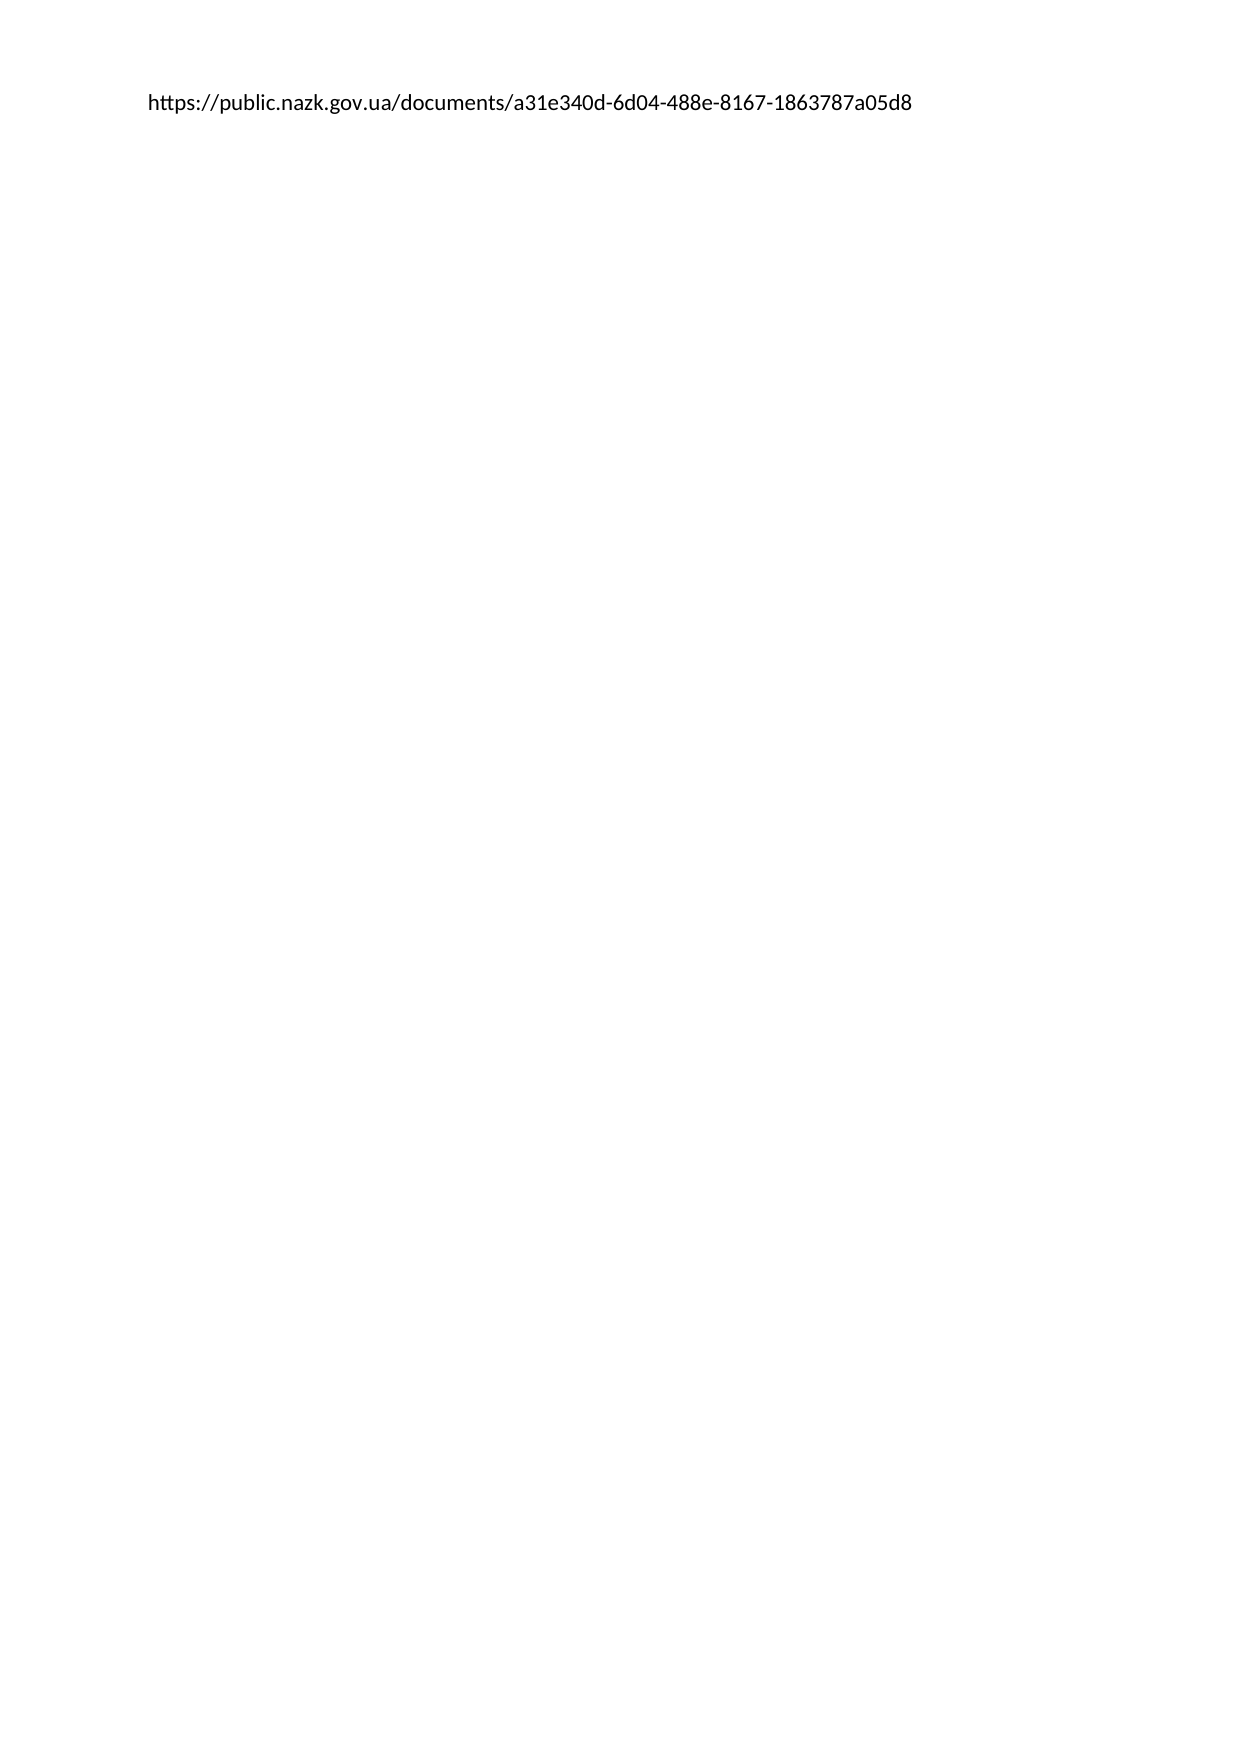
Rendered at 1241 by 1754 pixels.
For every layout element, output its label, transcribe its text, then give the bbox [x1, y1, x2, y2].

text https://public.nazk.gov.ua/documents/a31e340d-6d04-488e-8167-1863787a05d8 [148, 88, 1152, 117]
